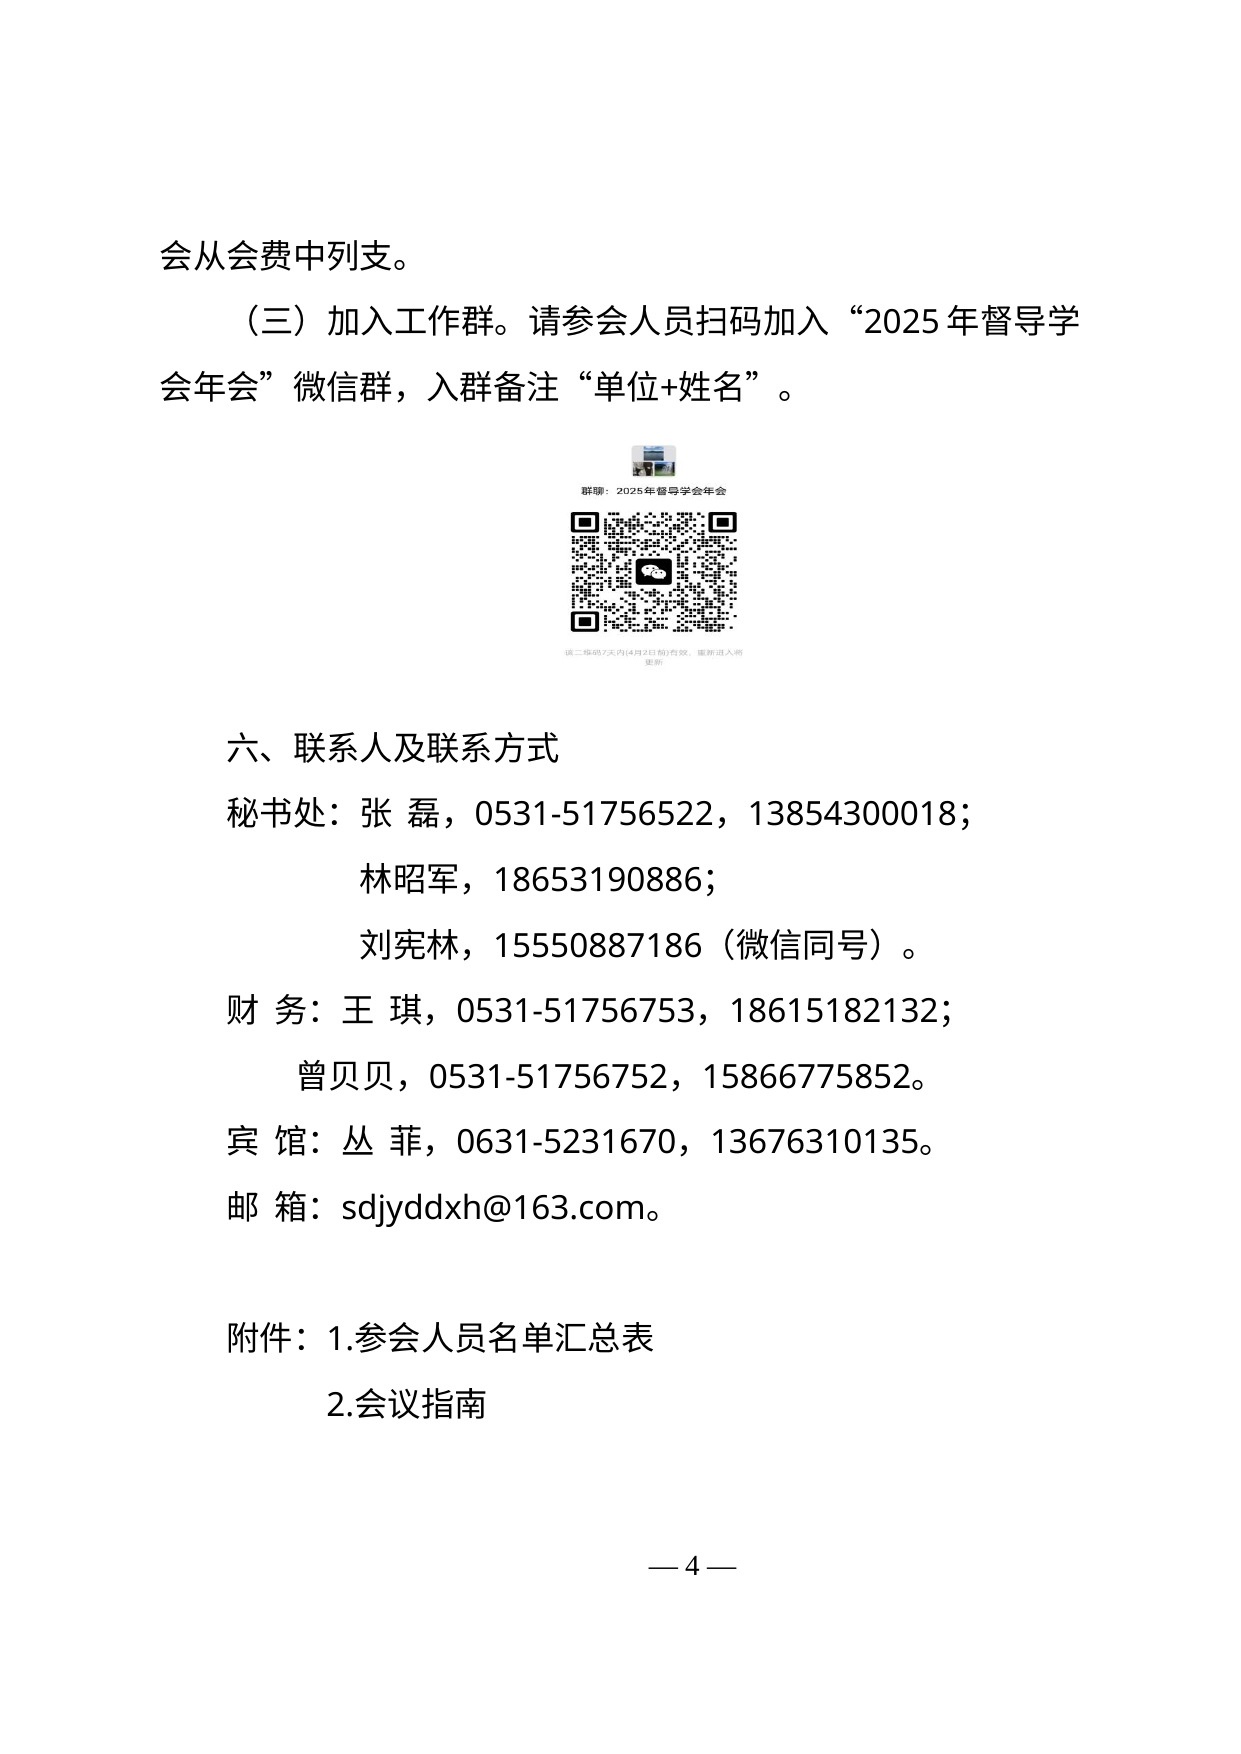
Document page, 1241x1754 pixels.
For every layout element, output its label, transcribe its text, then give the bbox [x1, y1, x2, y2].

text 曾贝贝，0531-51756752，15866775852。 [159, 1041, 1081, 1107]
text 2.会议指南 [159, 1369, 1081, 1435]
text 六、联系人及联系方式 [159, 713, 1081, 778]
text 邮 箱：sdjyddxh@163.com。 [159, 1172, 1081, 1238]
text （三）加入工作群。请参会人员扫码加入“2025年督导学会年会”微信群，入群备注“单位+姓名”。 [159, 286, 1081, 418]
text 林昭军，18653190886； [159, 844, 1081, 910]
text 秘书处：张 磊，0531-51756522，13854300018； [159, 778, 1081, 844]
text 附件：1.参会人员名单汇总表 [159, 1303, 1081, 1369]
text 刘宪林，15550887186（微信同号）。 [159, 910, 1081, 975]
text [159, 221, 1081, 286]
text 财 务：王 琪，0531-51756753，18615182132； [159, 975, 1081, 1041]
text 宾 馆：丛 菲，0631-5231670，13676310135。 [159, 1107, 1081, 1172]
picture [529, 417, 778, 694]
